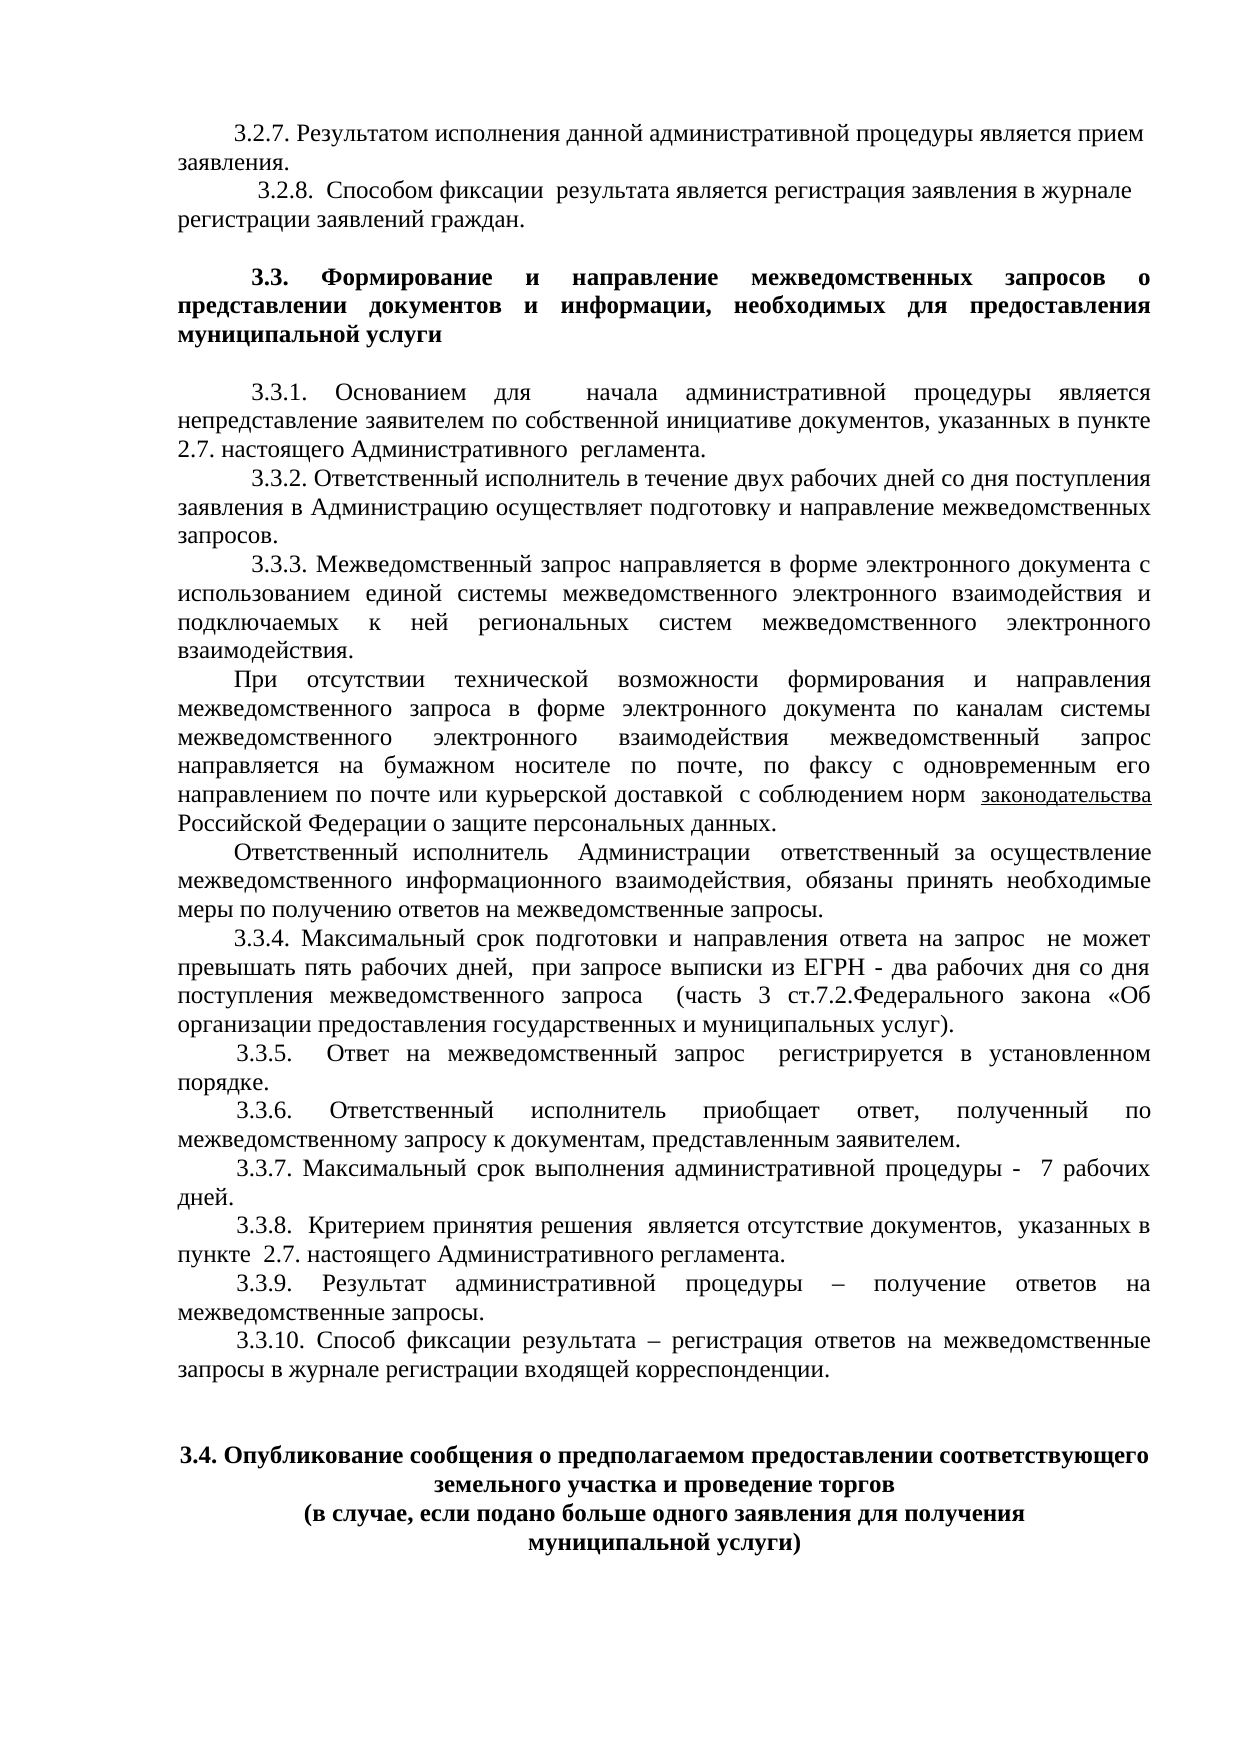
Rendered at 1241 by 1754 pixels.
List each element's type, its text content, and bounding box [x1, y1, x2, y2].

text 3.3.10. Способ фиксации результата – регистрация ответов на межведомственные запросы в журнале регистрации входящей корреспонденции. [177, 1326, 1152, 1383]
text 3.3.6. Ответственный исполнитель приобщает ответ, полученный по межведомственному запросу к документам, представленным заявителем. [177, 1096, 1152, 1153]
text 3.3.5. Ответ на межведомственный запрос регистрируется в установленном порядке. [177, 1038, 1152, 1096]
text 3.3.2. Ответственный исполнитель в течение двух рабочих дней со дня поступления заявления в Администрацию осуществляет подготовку и направление межведомственных запросов. [177, 463, 1152, 549]
text 3.3.1. Основанием для начала административной процедуры является непредставление заявителем по собственной инициативе документов, указанных в пункте 2.7. настоящего Административного регламента. [177, 377, 1152, 463]
text 3.3.9. Результат административной процедуры – получение ответов на межведомственные запросы. [177, 1268, 1152, 1326]
text 3.3. Формирование и направление межведомственных запросов о представлении документов и информации, необходимых для предоставления муниципальной услуги [177, 262, 1152, 348]
text 3.2.8. Способом фиксации результата является регистрация заявления в журнале регистрации заявлений граждан. [177, 176, 1152, 233]
text 3.2.7. Результатом исполнения данной административной процедуры является прием заявления. [177, 118, 1152, 176]
text муниципальной услуги) [177, 1527, 1152, 1556]
text 3.3.4. Максимальный срок подготовки и направления ответа на запрос не может превышать пять рабочих дней, при запросе выписки из ЕГРН - два рабочих дня со дня поступления межведомственного запроса (часть 3 ст.7.2.Федерального закона «Об организации предоставления государственных и муниципальных услуг). [177, 923, 1152, 1038]
text (в случае, если подано больше одного заявления для получения [177, 1498, 1152, 1527]
text 3.4. Опубликование сообщения о предполагаемом предоставлении соответствующего земельного участка и проведение торгов [177, 1441, 1152, 1498]
text 3.3.8. Критерием принятия решения является отсутствие документов, указанных в пункте 2.7. настоящего Административного регламента. [177, 1211, 1152, 1268]
text 3.3.7. Максимальный срок выполнения административной процедуры - 7 рабочих дней. [177, 1153, 1152, 1211]
text 3.3.3. Межведомственный запрос направляется в форме электронного документа с использованием единой системы межведомственного электронного взаимодействия и подключаемых к ней региональных систем межведомственного электронного взаимодействия. [177, 549, 1152, 664]
text Ответственный исполнитель Администрации ответственный за осуществление межведомственного информационного взаимодействия, обязаны принять необходимые меры по получению ответов на межведомственные запросы. [177, 837, 1152, 923]
text При отсутствии технической возможности формирования и направления межведомственного запроса в форме электронного документа по каналам системы межведомственного электронного взаимодействия межведомственный запрос направляется на бумажном носителе по почте, по факсу с одновременным его направлением по почте или курьерской доставкой с соблюдением норм законодательства Российской Федерации о защите персональных данных. [177, 664, 1152, 837]
